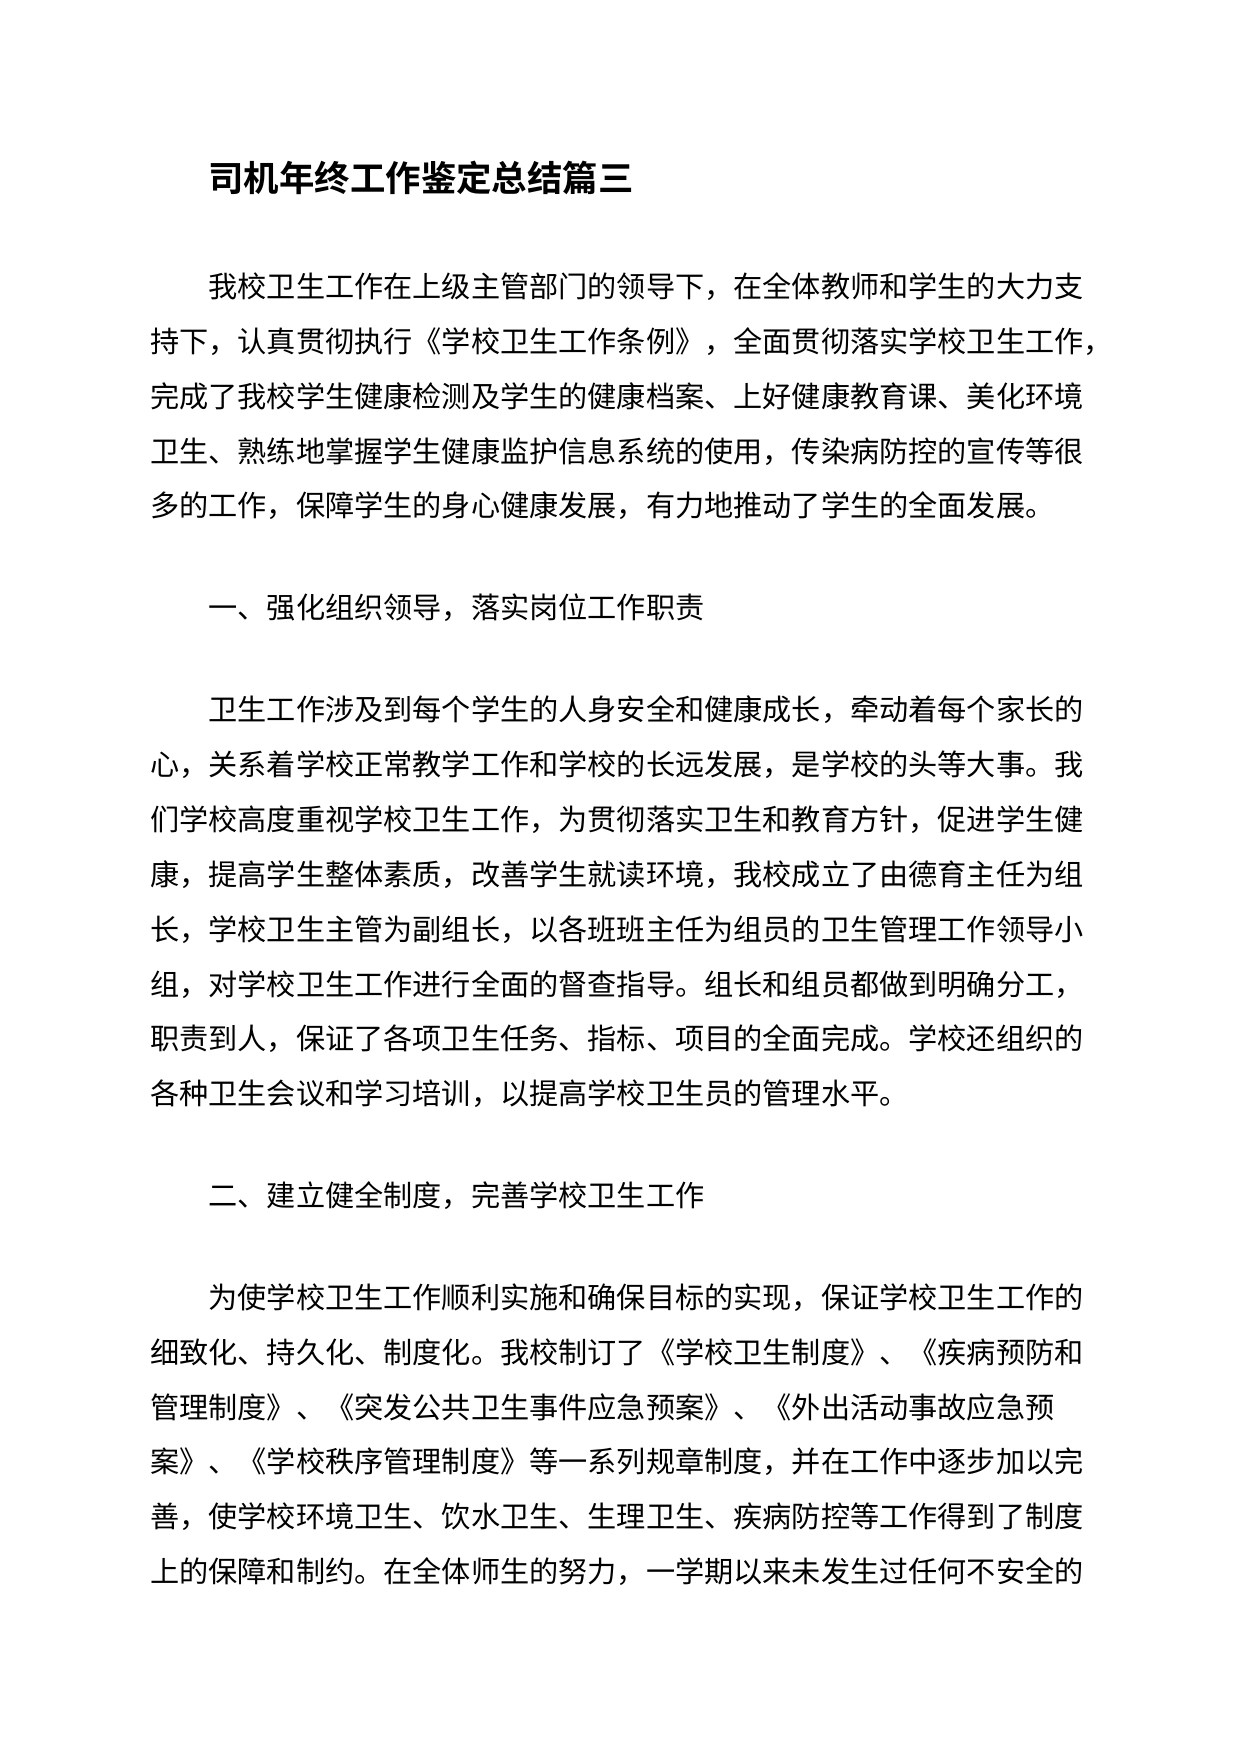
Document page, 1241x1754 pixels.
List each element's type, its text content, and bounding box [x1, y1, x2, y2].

text 司机年终工作鉴定总结篇三 [150, 150, 1090, 201]
text 一、强化组织领导，落实岗位工作职责 [150, 585, 1090, 627]
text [150, 1274, 1090, 1591]
text 我校卫生工作在上级主管部门的领导下，在全体教师和学生的大力支持下，认真贯彻执行《学校卫生工作条例》，全面贯彻落实学校卫生工作，完成了我校学生健康检测及学生的健康档案、上好健康教育课、美化环境卫生、熟练地掌握学生健康监护信息系统的使用，传染病防控的宣传等很多的工作，保障学生的身心健康发展，有力地推动了学生的全面发展。 [150, 263, 1090, 525]
text 二、建立健全制度，完善学校卫生工作 [150, 1173, 1090, 1215]
text 卫生工作涉及到每个学生的人身安全和健康成长，牵动着每个家长的心，关系着学校正常教学工作和学校的长远发展，是学校的头等大事。我们学校高度重视学校卫生工作，为贯彻落实卫生和教育方针，促进学生健康，提高学生整体素质，改善学生就读环境，我校成立了由德育主任为组长，学校卫生主管为副组长，以各班班主任为组员的卫生管理工作领导小组，对学校卫生工作进行全面的督查指导。组长和组员都做到明确分工，职责到人，保证了各项卫生任务、指标、项目的全面完成。学校还组织的各种卫生会议和学习培训，以提高学校卫生员的管理水平。 [150, 687, 1090, 1113]
